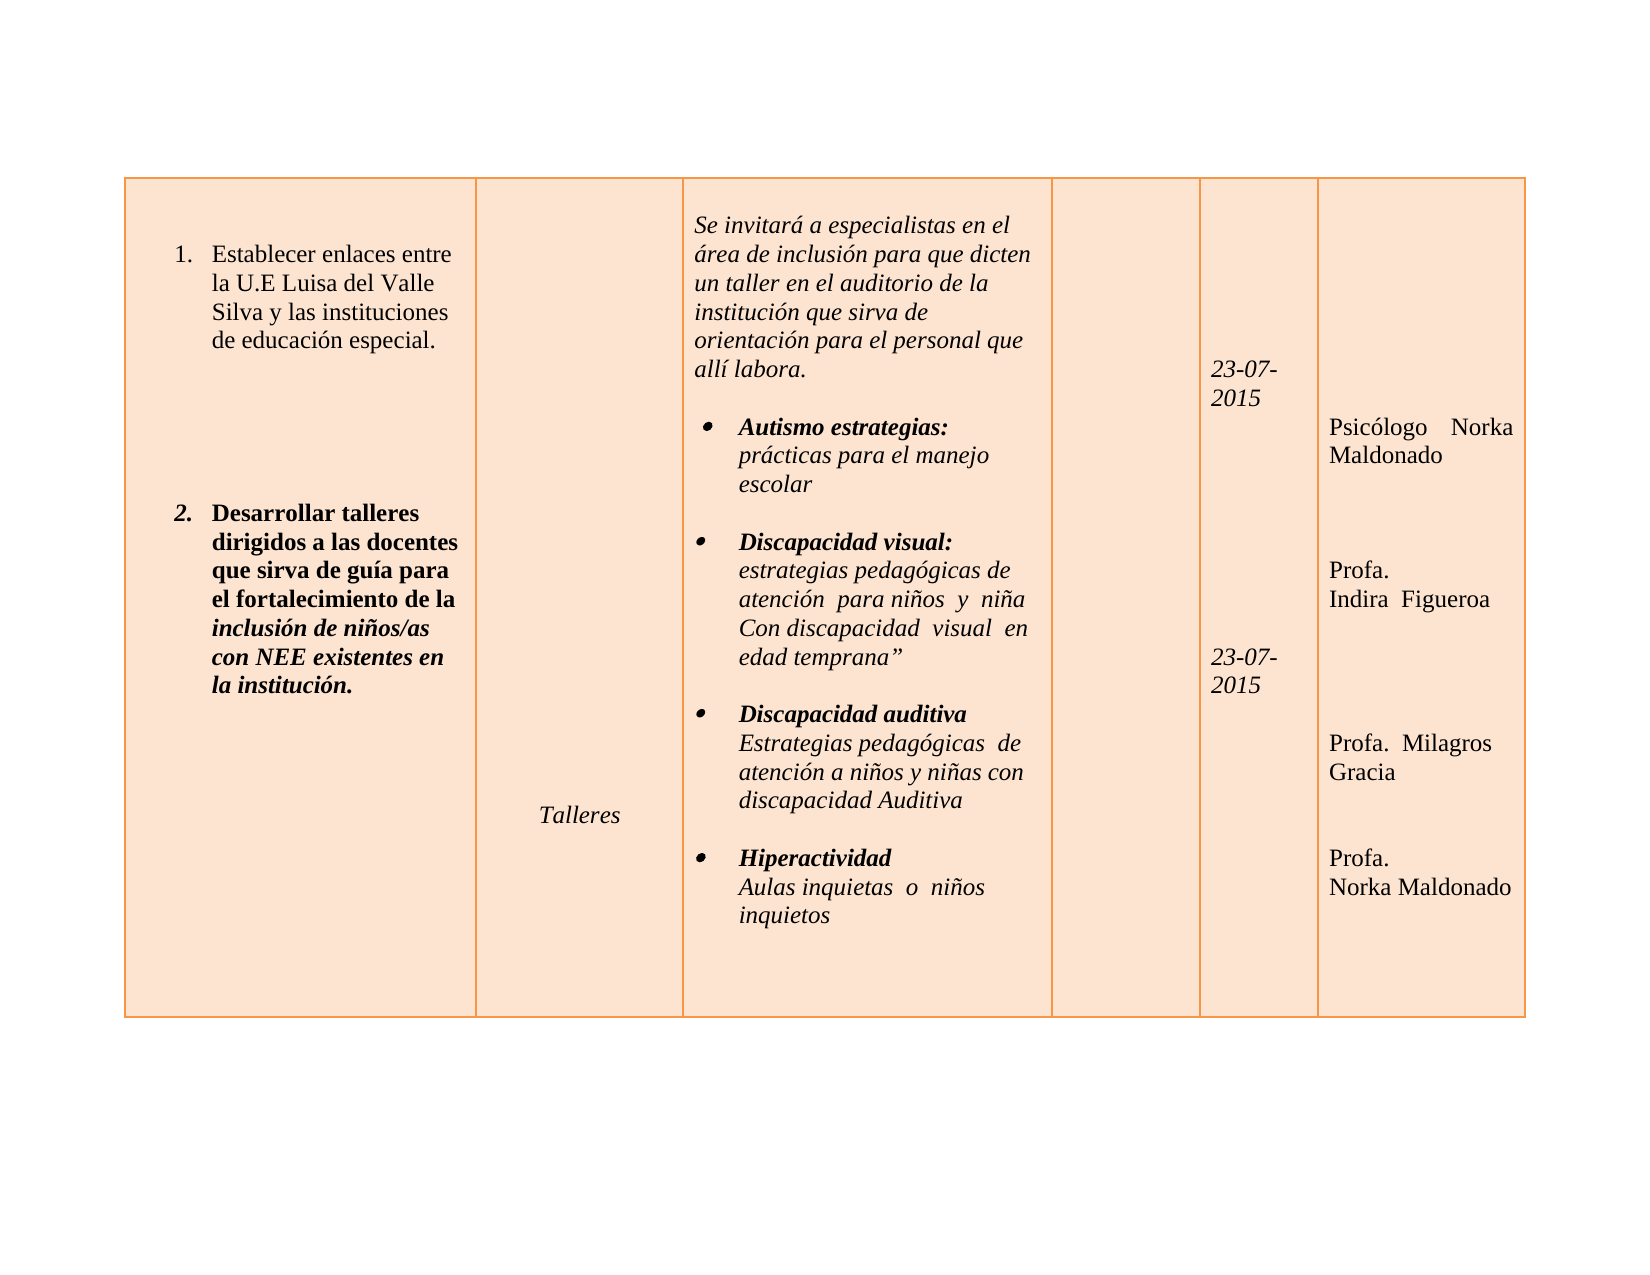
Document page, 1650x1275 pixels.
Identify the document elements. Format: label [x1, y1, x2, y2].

table_cell [126, 179, 475, 1016]
table_cell [1319, 179, 1524, 1016]
table_cell [684, 179, 1051, 1016]
table_cell [1201, 179, 1317, 1016]
table_cell [1053, 179, 1199, 1016]
table_cell [477, 179, 682, 1016]
